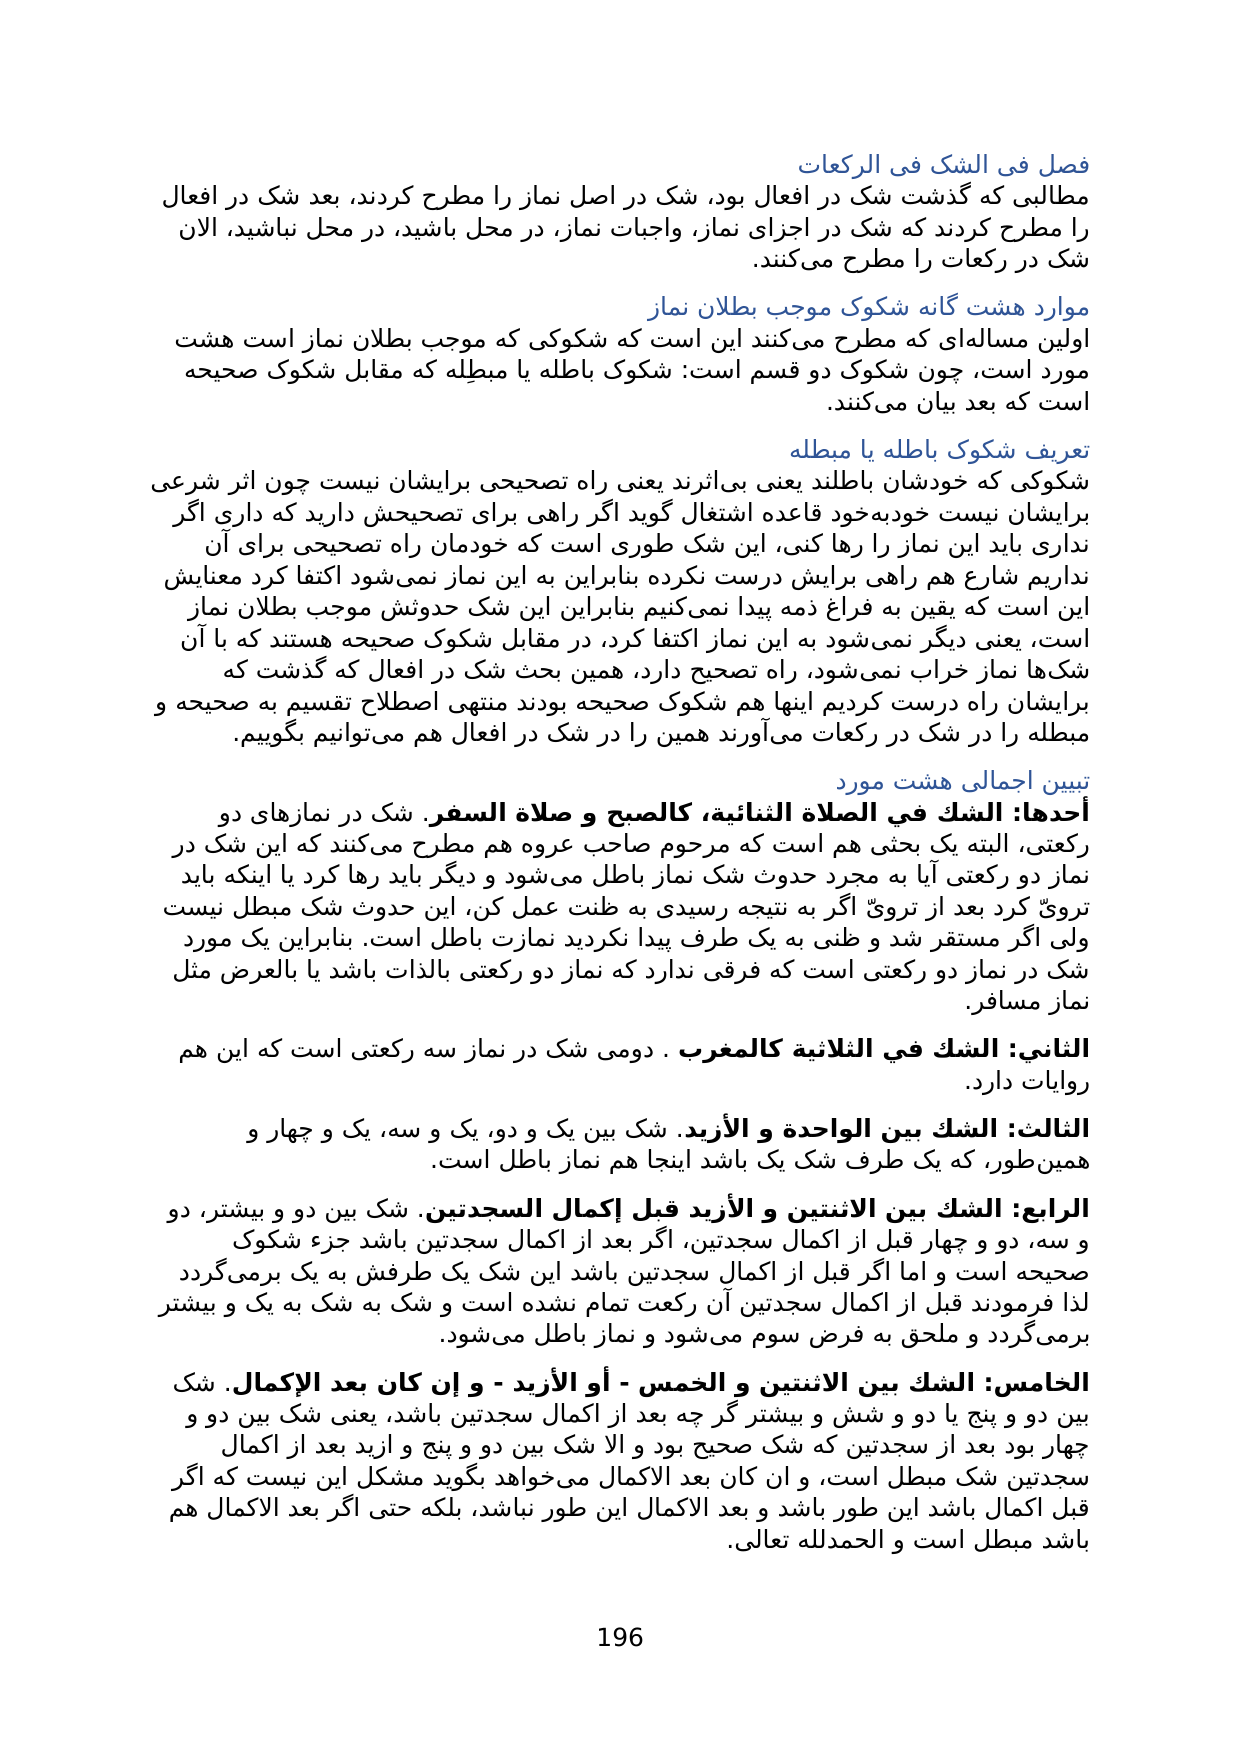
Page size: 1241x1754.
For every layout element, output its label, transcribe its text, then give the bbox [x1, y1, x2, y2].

text الخامس: الشك بين الاثنتين و الخمس - أو الأزيد - و إن كان بعد الإكمال. شک بین دو و پنج یا دو و شش و بیشتر گر چه بعد از اکمال سجدتین باشد، یعنی شک بین دو و چهار بود بعد از سجدتین که شک صحیح بود و الا شک بین دو و پنج و ازید بعد از اکمال سجدتین شک مبطل است، و ان کان بعد الاکمال می‌خواهد بگوید مشکل این نیست که اگر قبل اکمال باشد این طور باشد و بعد الاکمال این طور نباشد، بلکه حتی اگر بعد الاکمال هم باشد مبطل است و الحمدلله تعالی. [150, 1368, 1090, 1554]
text الرابع: الشك بين الاثنتين و الأزيد قبل إكمال السجدتين. شک بین دو و بیشتر، دو و سه، دو و چهار قبل از اکمال سجدتین، اگر بعد از اکمال سجدتین باشد جزء شکوک صحیحه است و اما اگر قبل از اکمال سجدتین باشد این شک یک طرفش به یک برمی‌گردد لذا فرمودند قبل از اکمال سجدتین آن رکعت تمام نشده است و شک به شک به یک و بیشتر برمی‌گردد و ملحق به فرض سوم می‌شود و نماز باطل می‌شود. [150, 1194, 1090, 1349]
text مطالبی که گذشت شک در افعال بود، شک در اصل نماز را مطرح کردند، بعد شک در افعال را مطرح کردند که شک در اجزای نماز، واجبات نماز، در محل باشید، در محل نباشید، الان شک در رکعات را مطرح می‌کنند. [150, 181, 1090, 273]
text الثالث: الشك بين الواحدة و الأزيد. شک بین یک و دو، یک و سه، یک و چهار و همین‌طور، که یک طرف شک یک باشد اینجا هم نماز باطل است. [150, 1114, 1090, 1175]
subtitle تعریف شکوک باطله یا مبطله [150, 435, 1090, 464]
subtitle تبیین اجمالی هشت مورد [150, 766, 1090, 795]
text الثاني: الشك في الثلاثية كالمغرب . دومی شک در نماز سه رکعتی است که این هم روایات دارد. [150, 1034, 1090, 1095]
subtitle موارد هشت گانه شکوک موجب بطلان نماز [150, 292, 1090, 322]
subtitle فصل فی الشک فی الرکعات [150, 150, 1090, 179]
text اولین مساله‌ای که مطرح می‌کنند این است که شکوکی که موجب بطلان نماز است هشت مورد است، چون شکوک دو قسم است: شکوک باطله یا مبطِله که مقابل شکوک صحیحه است که بعد بیان می‌کنند. [150, 324, 1090, 416]
text أحدها: الشك في الصلاة الثنائية، كالصبح و صلاة السفر. شک در نمازهای دو رکعتی، البته یک بحثی هم است که مرحوم صاحب عروه هم مطرح می‌کنند که این شک در نماز دو رکعتی آیا به مجرد حدوث شک نماز باطل می‌شود و دیگر باید رها کرد یا اینکه باید ترویّ کرد بعد از ترویّ اگر به نتیجه رسیدی به ظنت عمل کن، این حدوث شک مبطل نیست ولی اگر مستقر شد و ظنی به یک طرف پیدا نکردید نمازت باطل است. بنابراین یک مورد شک در نماز دو رکعتی است که فرقی ندارد که نماز دو رکعتی بالذات باشد یا بالعرض مثل نماز مسافر. [150, 798, 1090, 1016]
text شکوکی که خودشان باطلند یعنی بی‌اثرند یعنی راه تصحیحی برایشان نیست چون اثر شرعی برایشان نیست خودبه‌خود قاعده اشتغال گوید اگر راهی برای تصحیحش دارید که داری اگر نداری باید این نماز را رها کنی، این شک طوری است که خودمان راه تصحیحی برای آن نداریم شارع هم راهی برایش درست نکرده بنابراین به این نماز نمی‌شود اکتفا کرد معنایش این است که یقین به فراغ ذمه پیدا نمی‌کنیم بنابراین این شک حدوثش موجب بطلان نماز است، یعنی دیگر نمی‌شود به این نماز اکتفا کرد، در مقابل شکوک صحیحه هستند که با آن شک‌ها نماز خراب نمی‌شود، راه تصحیح دارد، همین بحث شک در افعال که گذشت که برایشان راه درست کردیم اینها هم شکوک صحیحه بودند منتهی اصطلاح تقسیم به صحیحه و مبطله را در شک در رکعات می‌آورند همین را در شک در افعال هم می‌توانیم بگوییم. [150, 466, 1090, 747]
